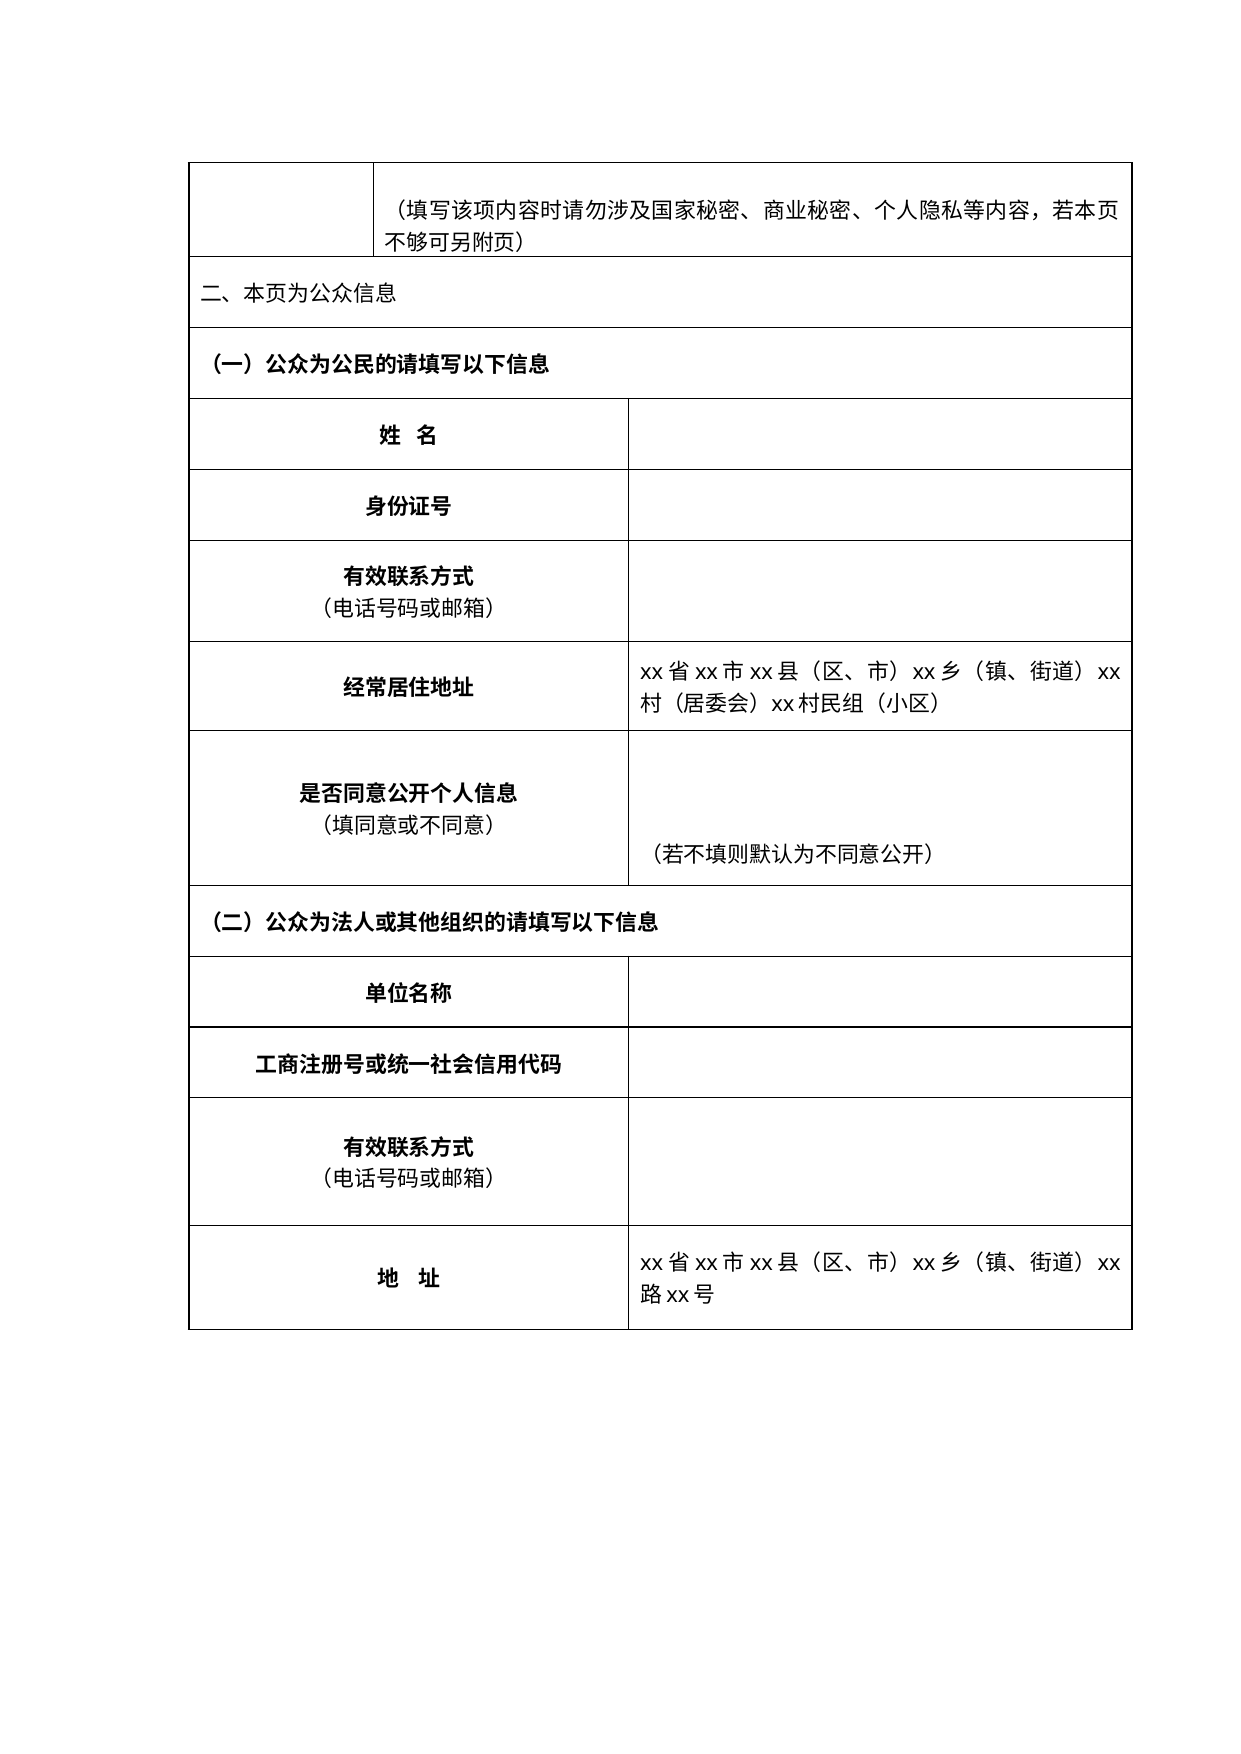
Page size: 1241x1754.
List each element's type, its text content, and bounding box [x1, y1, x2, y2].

table_cell 二、本页为公众信息 [190, 257, 1131, 327]
table_cell [629, 957, 1131, 1026]
table_cell xx省xx市xx县（区、市）xx乡（镇、街道）xx路xx号 [629, 1226, 1131, 1328]
table_cell 是否同意公开个人信息 （填同意或不同意） [190, 731, 628, 885]
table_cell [374, 163, 1131, 256]
table_cell [629, 541, 1131, 641]
table_cell [629, 1098, 1131, 1224]
table_cell xx省xx市xx县（区、市）xx乡（镇、街道）xx村（居委会）xx村民组（小区） [629, 642, 1131, 730]
table_cell （二）公众为法人或其他组织的请填写以下信息 [190, 886, 1131, 956]
table_cell [629, 470, 1131, 539]
table_cell 姓 名 [190, 399, 628, 469]
table_cell [629, 1028, 1131, 1097]
table_cell 工商注册号或统一社会信用代码 [190, 1028, 628, 1097]
table_cell [629, 399, 1131, 469]
table_cell （若不填则默认为不同意公开） [629, 731, 1131, 885]
table_cell 经常居住地址 [190, 642, 628, 730]
table_cell 单位名称 [190, 957, 628, 1026]
table_cell 身份证号 [190, 470, 628, 539]
table_cell （一）公众为公民的请填写以下信息 [190, 328, 1131, 398]
table_cell 有效联系方式 （电话号码或邮箱） [190, 541, 628, 641]
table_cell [190, 163, 373, 256]
table_cell 有效联系方式 （电话号码或邮箱） [190, 1098, 628, 1224]
table_cell 地 址 [190, 1226, 628, 1328]
